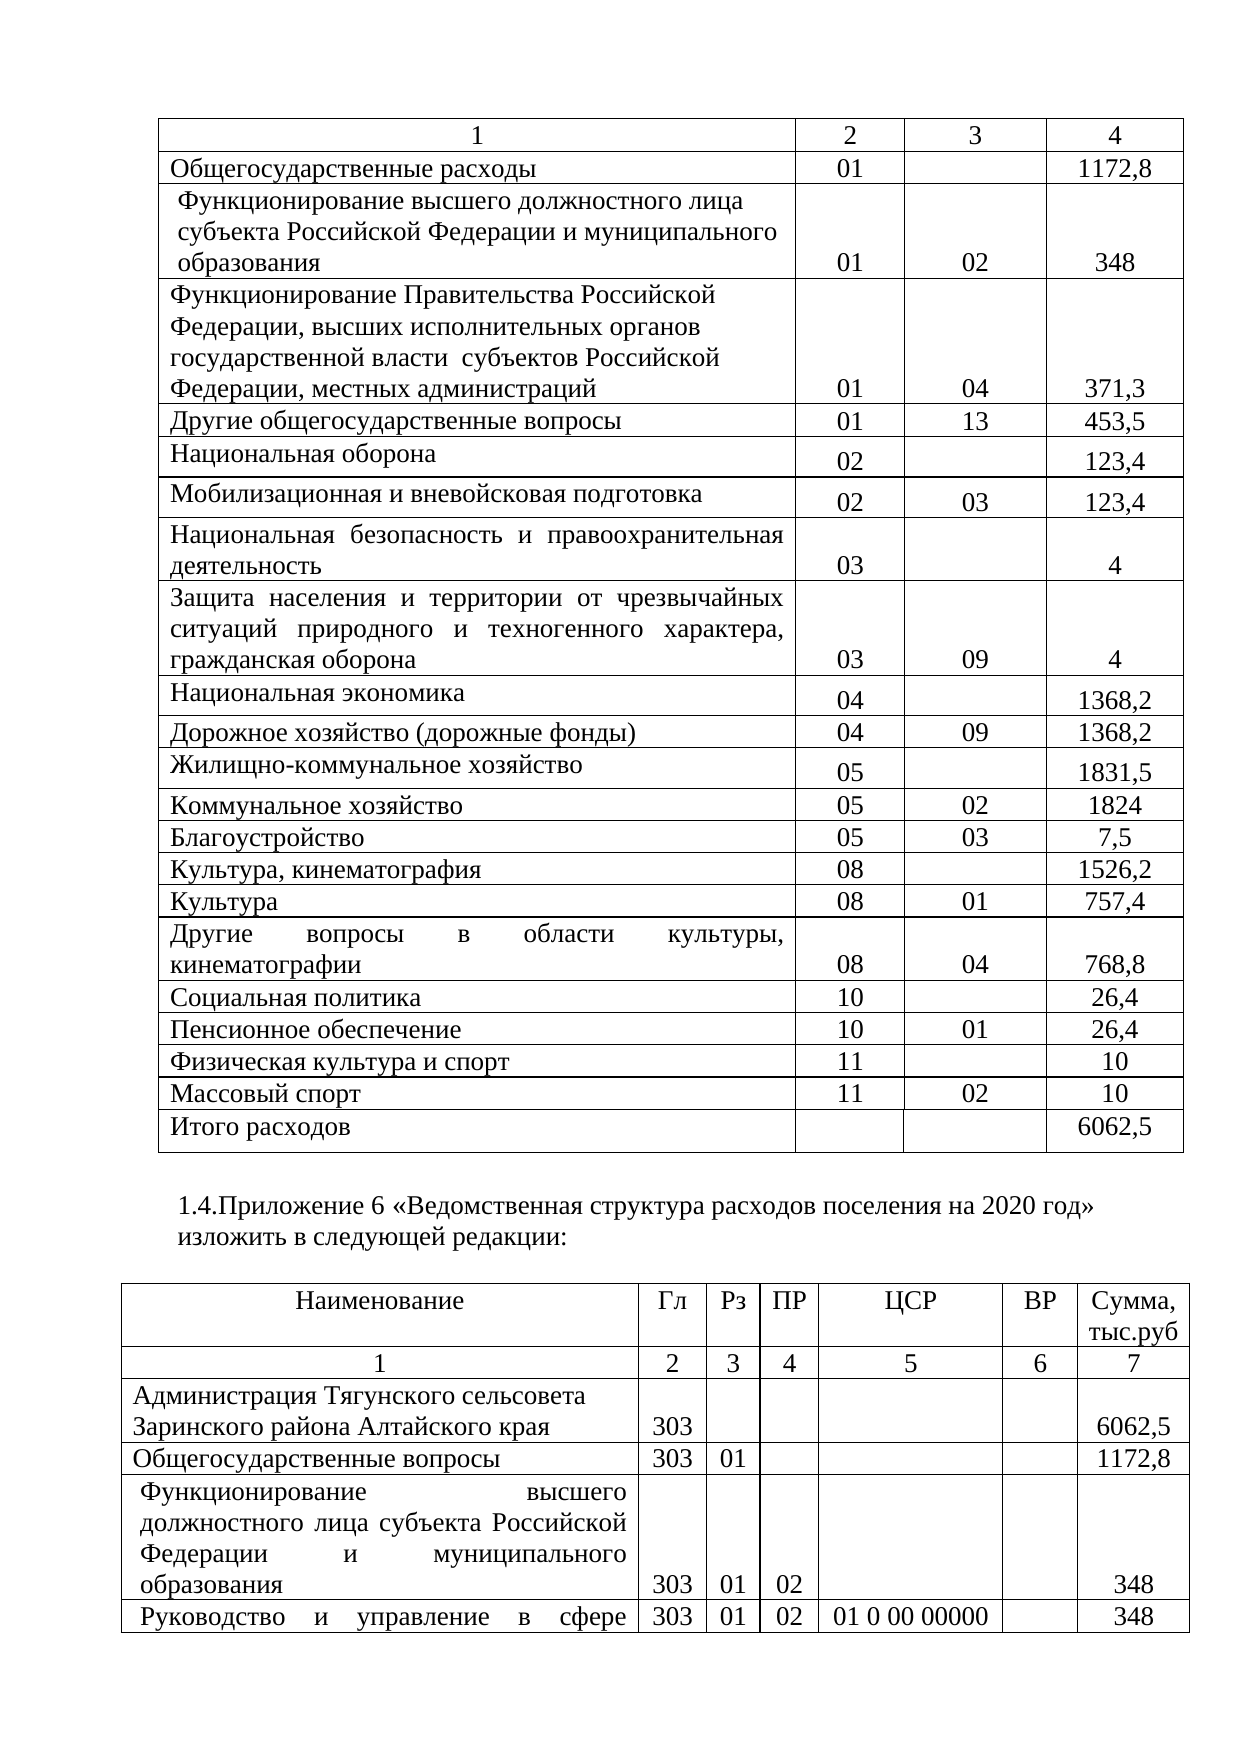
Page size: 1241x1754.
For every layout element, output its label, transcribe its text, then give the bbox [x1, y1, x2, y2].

table_cell 348 [1078, 1600, 1189, 1632]
table_cell 02 [905, 184, 1046, 278]
table_cell Физическая культура и спорт [159, 1045, 795, 1076]
table_cell Защита населения и территории от чрезвычайных ситуаций природного и техногенного характера, гражданская оборона [159, 581, 795, 675]
table_cell Национальная оборона [159, 437, 795, 476]
table_cell 1 [122, 1347, 638, 1378]
table_cell 08 [796, 853, 904, 884]
table_header Сумма, тыс.руб [1078, 1284, 1189, 1346]
table_cell [905, 518, 1046, 580]
table_cell Дорожное хозяйство (дорожные фонды) [159, 716, 795, 747]
table_header ЦСР [819, 1284, 1002, 1346]
table_cell 6 [1003, 1347, 1077, 1378]
table_cell Итого расходов [159, 1110, 795, 1152]
table_cell 7,5 [1047, 821, 1183, 852]
table_cell [905, 853, 1046, 884]
table_cell 08 [796, 885, 904, 916]
table_cell Культура, кинематография [159, 853, 795, 884]
table_header ВР [1003, 1284, 1077, 1346]
table_cell [1003, 1443, 1077, 1474]
table_cell 03 [796, 518, 904, 580]
table_header Рз [707, 1284, 759, 1346]
table_cell 02 [905, 789, 1046, 820]
table_cell 303 [639, 1379, 706, 1442]
table_cell 348 [1078, 1475, 1189, 1599]
table_cell Коммунальное хозяйство [159, 789, 795, 820]
table_cell 10 [1047, 1045, 1183, 1076]
table_cell 26,4 [1047, 981, 1183, 1012]
table_cell Массовый спорт [159, 1078, 795, 1108]
table_cell 03 [905, 478, 1046, 517]
table_cell 4 [1047, 581, 1183, 675]
text 1.4.Приложение 6 «Ведомственная структура расходов поселения на 2020 год» изложить в следующей редакции: [177, 1187, 1152, 1252]
table_cell [1003, 1475, 1077, 1599]
table_cell 371,3 [1047, 279, 1183, 403]
table_cell 11 [796, 1078, 904, 1108]
table_cell Другие общегосударственные вопросы [159, 404, 795, 436]
table_cell [819, 1379, 1002, 1442]
table_cell Функционирование Правительства Российской Федерации, высших исполнительных органов государственной власти субъектов Российской Федерации, местных администраций [159, 279, 795, 403]
table_cell 4 [1047, 518, 1183, 580]
table_cell Функционирование высшего должностного лица субъекта Российской Федерации и муниципального образования [159, 184, 795, 278]
table_cell 09 [905, 581, 1046, 675]
table_cell 1831,5 [1047, 748, 1183, 788]
table_cell 303 [639, 1475, 706, 1599]
table_cell 5 [819, 1347, 1002, 1378]
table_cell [122, 1600, 638, 1632]
table_cell 123,4 [1047, 478, 1183, 517]
table_cell 348 [1047, 184, 1183, 278]
table_cell 08 [796, 918, 904, 980]
table_cell 01 [796, 184, 904, 278]
table_cell 05 [796, 821, 904, 852]
table_cell Администрация Тягунского сельсовета Заринского района Алтайского края [122, 1379, 638, 1442]
table_cell Культура [159, 885, 795, 916]
table_cell 6062,5 [1078, 1379, 1189, 1442]
table_cell 1172,8 [1078, 1443, 1189, 1474]
table_cell 26,4 [1047, 1013, 1183, 1044]
table_cell 01 [905, 1013, 1046, 1044]
table_cell 05 [796, 789, 904, 820]
table_cell 7 [1078, 1347, 1189, 1378]
table_cell 04 [796, 676, 904, 715]
table_cell 1172,8 [1047, 152, 1183, 183]
table_cell 1526,2 [1047, 853, 1183, 884]
table_header ПР [761, 1284, 818, 1346]
table_cell 1368,2 [1047, 676, 1183, 715]
table_cell Благоустройство [159, 821, 795, 852]
table_cell 01 [707, 1475, 759, 1599]
table_cell Общегосударственные расходы [159, 152, 795, 183]
table_cell 453,5 [1047, 404, 1183, 436]
table_cell 04 [905, 279, 1046, 403]
table_cell [819, 1475, 1002, 1599]
table_cell 01 [796, 152, 904, 183]
table_cell 2 [796, 119, 904, 151]
table_cell 01 [905, 885, 1046, 916]
table_cell 02 [761, 1475, 818, 1599]
table_cell 01 0 00 00000 [819, 1600, 1002, 1632]
table_cell 04 [796, 716, 904, 747]
table_cell [819, 1443, 1002, 1474]
table_cell 1824 [1047, 789, 1183, 820]
table_cell [761, 1379, 818, 1442]
table_cell 3 [707, 1347, 759, 1378]
table_cell [905, 437, 1046, 476]
table_cell [707, 1379, 759, 1442]
table_header Гл [639, 1284, 706, 1346]
table_cell Мобилизационная и вневойсковая подготовка [159, 478, 795, 517]
table_cell [905, 1045, 1046, 1076]
table_cell 123,4 [1047, 437, 1183, 476]
table_cell 3 [905, 119, 1046, 151]
table_cell Национальная безопасность и правоохранительная деятельность [159, 518, 795, 580]
table_cell 03 [796, 581, 904, 675]
table_cell [904, 1110, 1046, 1152]
table_cell 757,4 [1047, 885, 1183, 916]
table_cell [905, 981, 1046, 1012]
table_cell 11 [796, 1045, 904, 1076]
table_cell Социальная политика [159, 981, 795, 1012]
table_cell 10 [796, 1013, 904, 1044]
table_cell [1003, 1600, 1077, 1632]
table_cell 02 [796, 437, 904, 476]
table_cell 10 [1047, 1078, 1183, 1108]
table_cell Национальная экономика [159, 676, 795, 715]
table_cell 01 [796, 279, 904, 403]
table_cell 4 [761, 1347, 818, 1378]
table_cell 303 [639, 1600, 706, 1632]
table_cell [761, 1443, 818, 1474]
table_cell 1368,2 [1047, 716, 1183, 747]
table_cell 02 [796, 478, 904, 517]
table_cell [796, 1110, 903, 1152]
table_cell 10 [796, 981, 904, 1012]
table_cell 6062,5 [1047, 1110, 1183, 1152]
table_cell 1 [159, 119, 795, 151]
table_cell 02 [761, 1600, 818, 1632]
table_cell [905, 676, 1046, 715]
table_cell 768,8 [1047, 918, 1183, 980]
table_cell 303 [639, 1443, 706, 1474]
table_cell 02 [905, 1078, 1046, 1108]
table_cell Пенсионное обеспечение [159, 1013, 795, 1044]
table_cell Функционирование высшего должностного лица субъекта Российской Федерации и муниципального образования [122, 1475, 638, 1599]
table_cell 4 [1047, 119, 1183, 151]
table_cell 2 [639, 1347, 706, 1378]
table_header Наименование [122, 1284, 638, 1346]
table_cell 05 [796, 748, 904, 788]
table_cell [905, 748, 1046, 788]
table_cell [905, 152, 1046, 183]
table_cell Жилищно-коммунальное хозяйство [159, 748, 795, 788]
table_cell [1003, 1379, 1077, 1442]
table_cell 01 [796, 404, 904, 436]
table_cell 13 [905, 404, 1046, 436]
table_cell 01 [707, 1443, 759, 1474]
table_cell 04 [905, 918, 1046, 980]
table_cell Другие вопросы в области культуры, кинематографии [159, 918, 795, 980]
table_cell Общегосударственные вопросы [122, 1443, 638, 1474]
table_cell 09 [905, 716, 1046, 747]
table_cell 01 [707, 1600, 759, 1632]
table_cell 03 [905, 821, 1046, 852]
